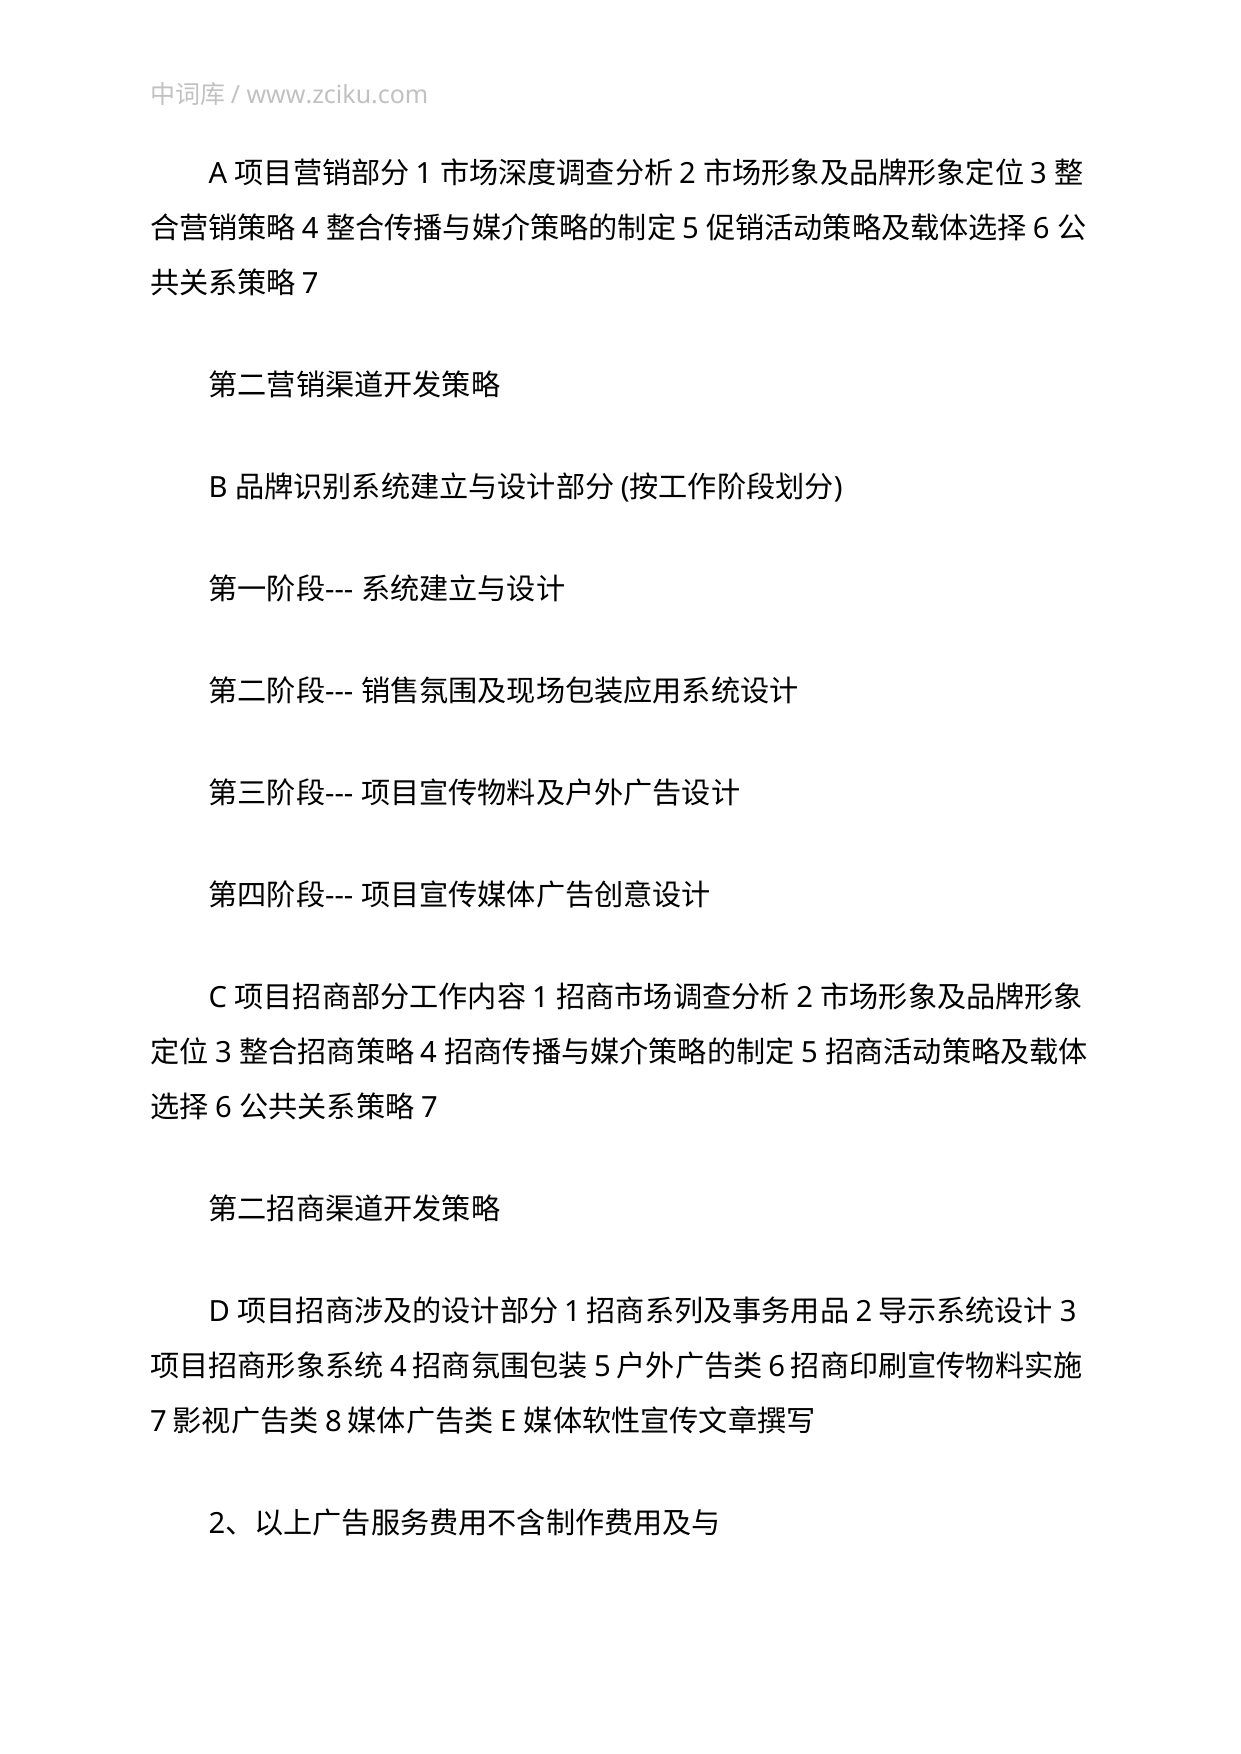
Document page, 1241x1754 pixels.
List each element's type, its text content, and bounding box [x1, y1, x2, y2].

text C 项目招商部分工作内容1 招商市场调查分析 2 市场形象及品牌形象定位 3 整合招商策略4 招商传播与媒介策略的制定 5 招商活动策略及载体选择 6 公共关系策略 7 [150, 974, 1090, 1126]
text 第二招商渠道开发策略 [150, 1186, 1090, 1228]
text D 项目招商涉及的设计部分1招商系列及事务用品 2导示系统设计 3项目招商形象系统 4招商氛围包装 5户外广告类6招商印刷宣传物料实施 7影视广告类 8媒体广告类 E 媒体软性宣传文章撰写 [150, 1287, 1090, 1440]
text 2、以上广告服务费用不含制作费用及与 [150, 1499, 1090, 1542]
text 第二阶段--- 销售氛围及现场包装应用系统设计 [150, 668, 1090, 710]
text B 品牌识别系统建立与设计部分 (按工作阶段划分) [150, 464, 1090, 506]
text A 项目营销部分1 市场深度调查分析2 市场形象及品牌形象定位3 整合营销策略4 整合传播与媒介策略的制定5 促销活动策略及载体选择6 公共关系策略7 [150, 150, 1090, 302]
text 第三阶段--- 项目宣传物料及户外广告设计 [150, 770, 1090, 812]
text 第四阶段--- 项目宣传媒体广告创意设计 [150, 872, 1090, 914]
text 第二营销渠道开发策略 [150, 362, 1090, 404]
text 第一阶段--- 系统建立与设计 [150, 566, 1090, 608]
